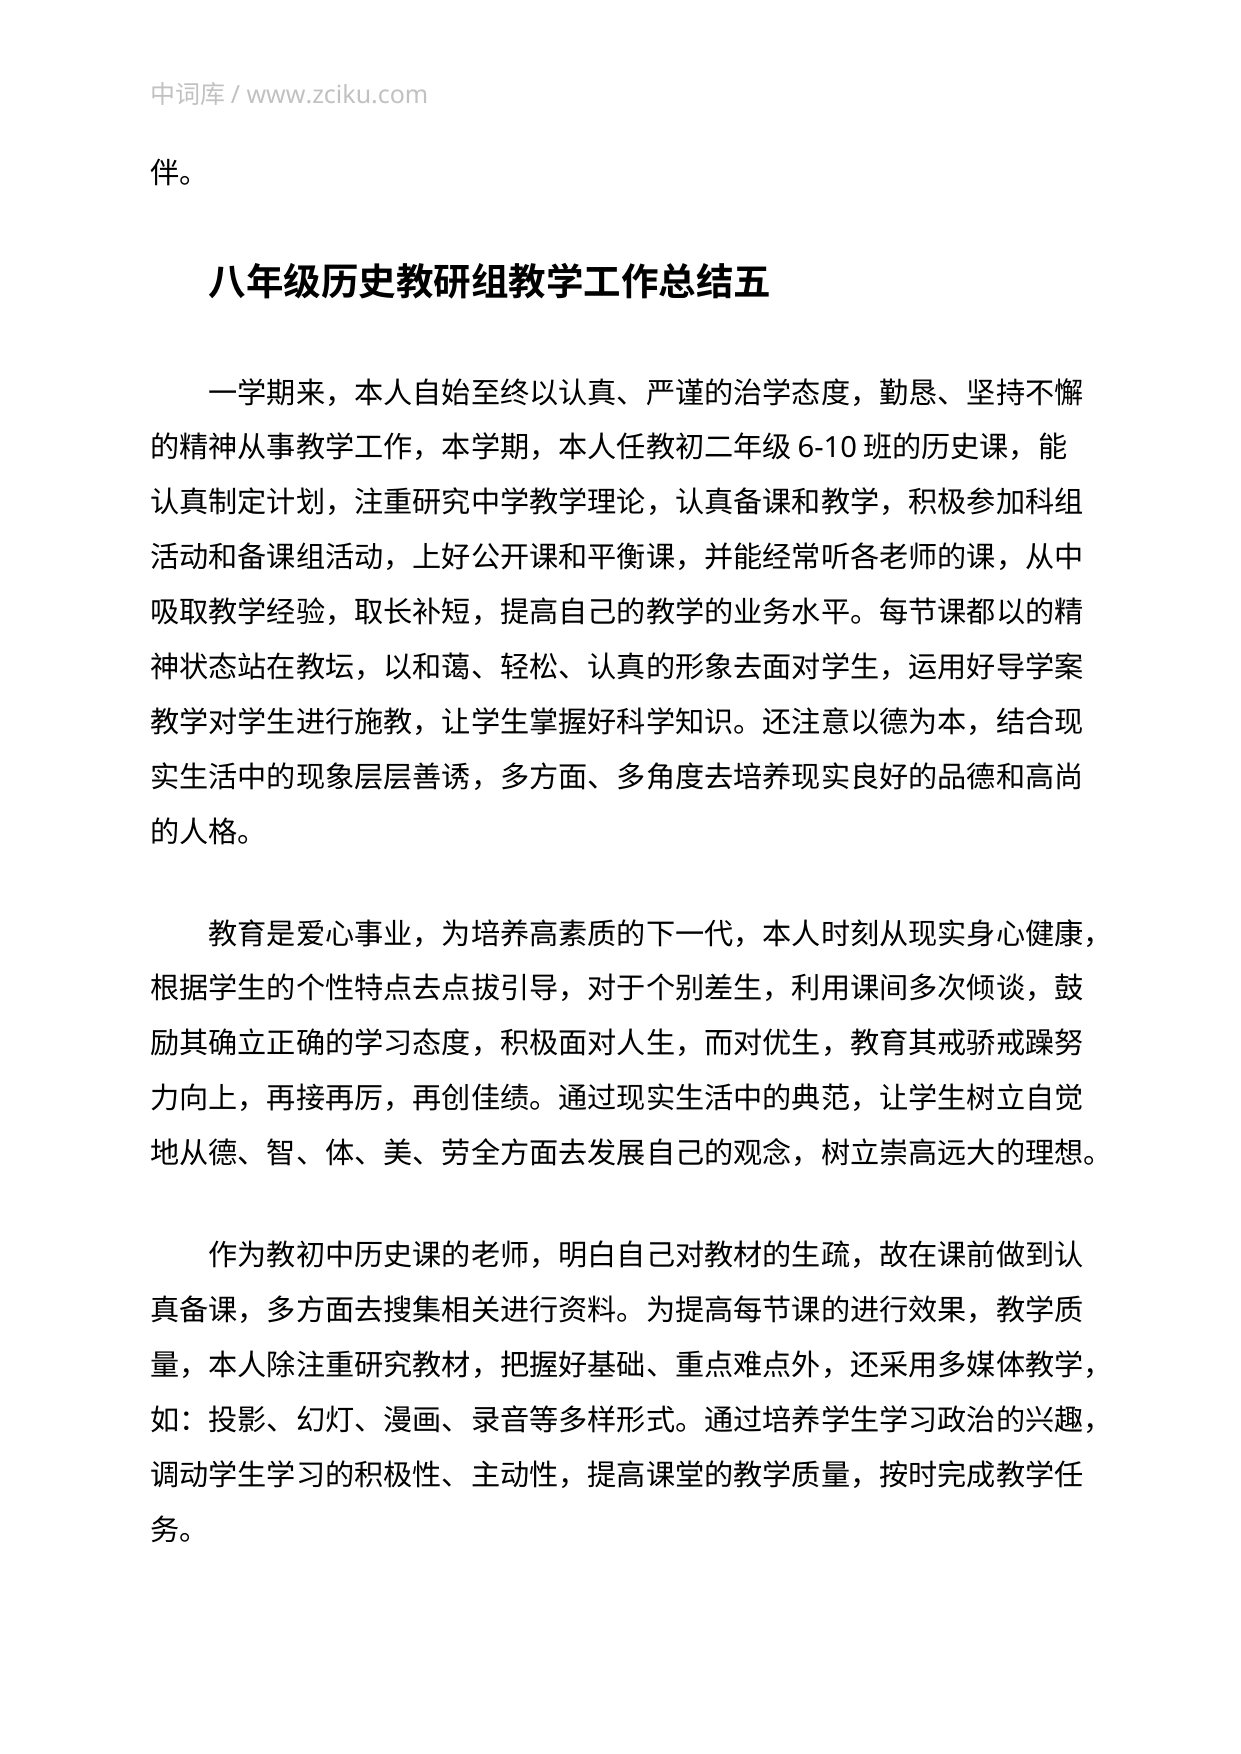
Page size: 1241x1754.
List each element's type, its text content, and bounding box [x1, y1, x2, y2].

text 八年级历史教研组教学工作总结五 [150, 252, 1090, 306]
text 一学期来，本人自始至终以认真、严谨的治学态度，勤恳、坚持不懈的精神从事教学工作，本学期，本人任教初二年级6-10班的历史课，能认真制定计划，注重研究中学教学理论，认真备课和教学，积极参加科组活动和备课组活动，上好公开课和平衡课，并能经常听各老师的课，从中吸取教学经验，取长补短，提高自己的教学的业务水平。每节课都以的精神状态站在教坛，以和蔼、轻松、认真的形象去面对学生，运用好导学案教学对学生进行施教，让学生掌握好科学知识。还注意以德为本，结合现实生活中的现象层层善诱，多方面、多角度去培养现实良好的品德和高尚的人格。 [150, 369, 1090, 851]
text 教育是爱心事业，为培养高素质的下一代，本人时刻从现实身心健康，根据学生的个性特点去点拔引导，对于个别差生，利用课间多次倾谈，鼓励其确立正确的学习态度，积极面对人生，而对优生，教育其戒骄戒躁努力向上，再接再厉，再创佳绩。通过现实生活中的典范，让学生树立自觉地从德、智、体、美、劳全方面去发展自己的观念，树立崇高远大的理想。 [150, 910, 1090, 1172]
text 作为教初中历史课的老师，明白自己对教材的生疏，故在课前做到认真备课，多方面去搜集相关进行资料。为提高每节课的进行效果，教学质量，本人除注重研究教材，把握好基础、重点难点外，还采用多媒体教学，如：投影、幻灯、漫画、录音等多样形式。通过培养学生学习政治的兴趣，调动学生学习的积极性、主动性，提高课堂的教学质量，按时完成教学任务。 [150, 1232, 1090, 1548]
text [150, 150, 1090, 192]
